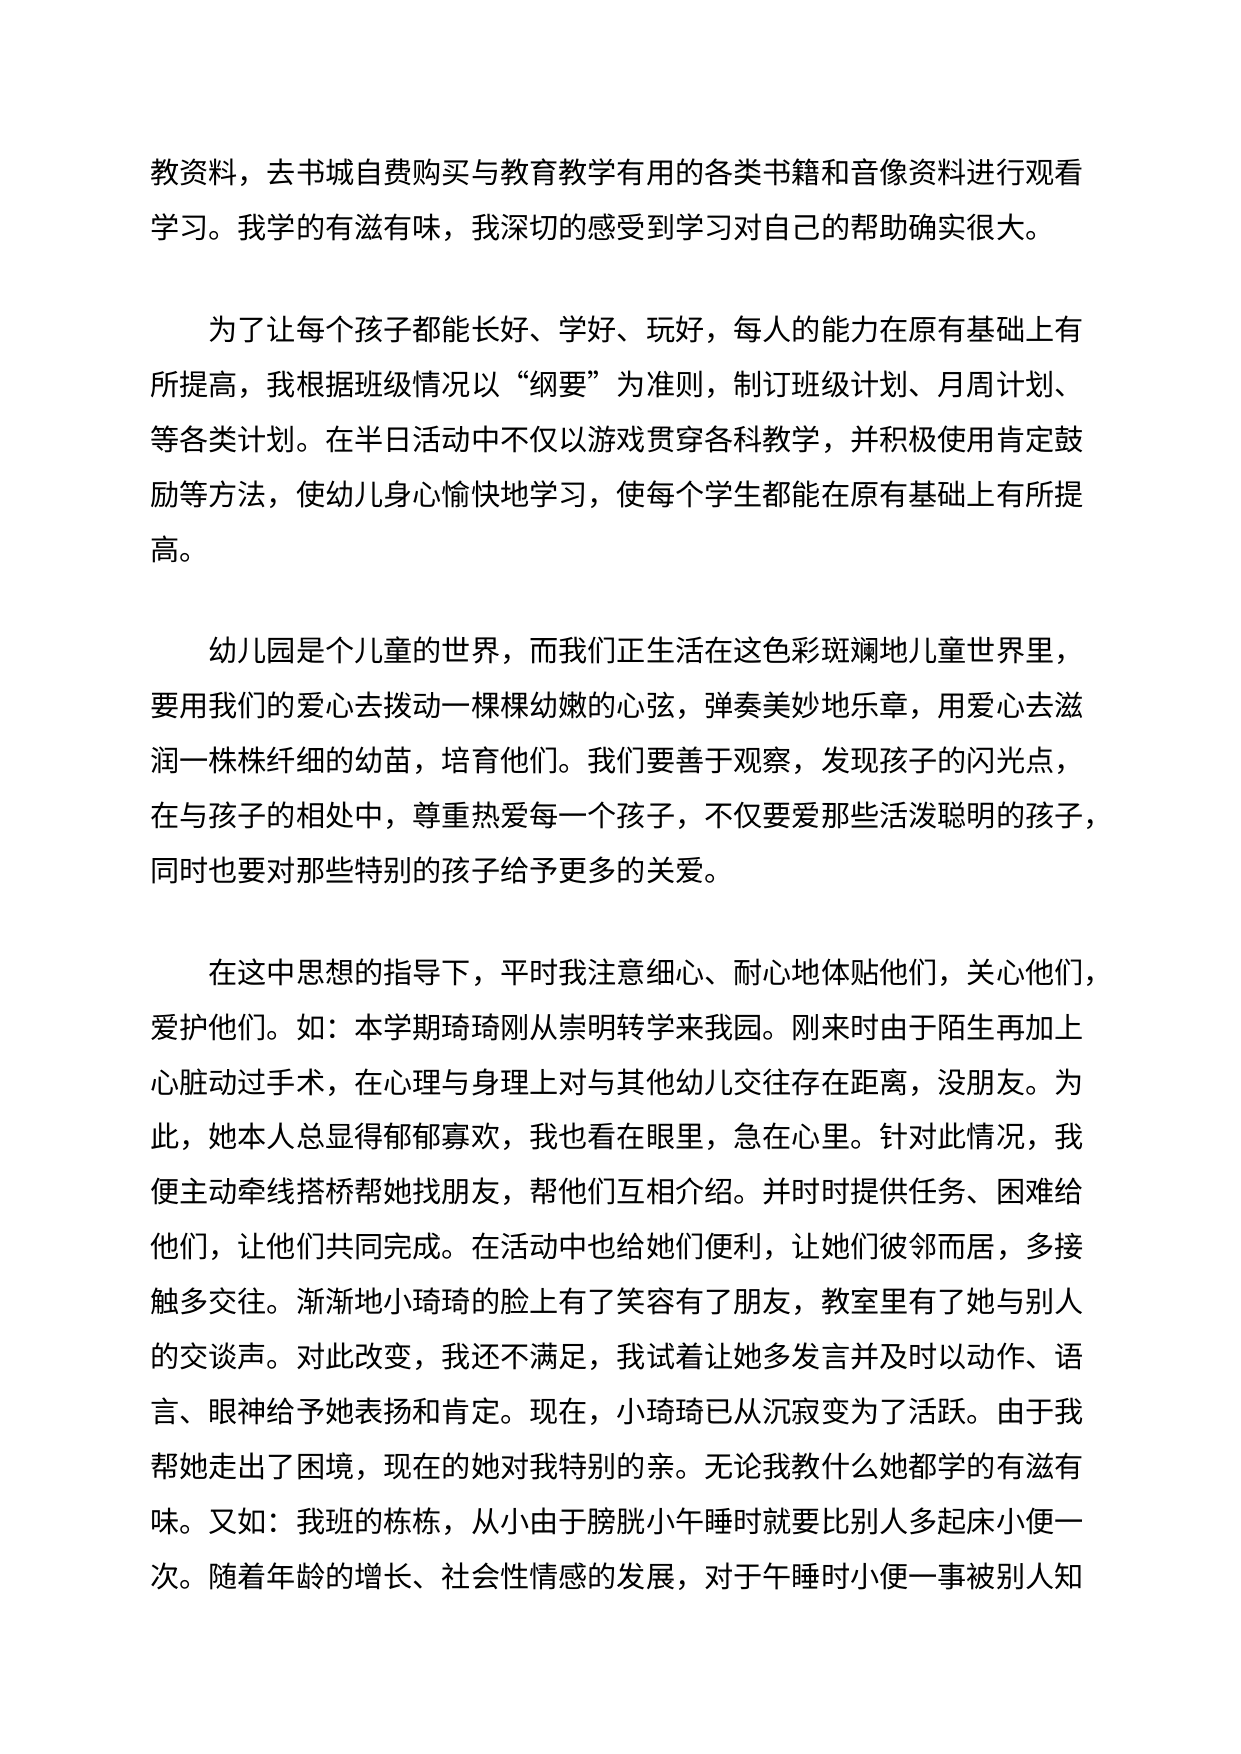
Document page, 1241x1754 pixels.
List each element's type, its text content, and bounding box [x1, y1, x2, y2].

text 为了让每个孩子都能长好、学好、玩好，每人的能力在原有基础上有所提高，我根据班级情况以“纲要”为准则，制订班级计划、月周计划、等各类计划。在半日活动中不仅以游戏贯穿各科教学，并积极使用肯定鼓励等方法，使幼儿身心愉快地学习，使每个学生都能在原有基础上有所提高。 [150, 307, 1090, 568]
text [150, 150, 1090, 247]
text 幼儿园是个儿童的世界，而我们正生活在这色彩斑斓地儿童世界里，要用我们的爱心去拨动一棵棵幼嫩的心弦，弹奏美妙地乐章，用爱心去滋润一株株纤细的幼苗，培育他们。我们要善于观察，发现孩子的闪光点，在与孩子的相处中，尊重热爱每一个孩子，不仅要爱那些活泼聪明的孩子，同时也要对那些特别的孩子给予更多的关爱。 [150, 628, 1090, 890]
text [150, 949, 1090, 1596]
